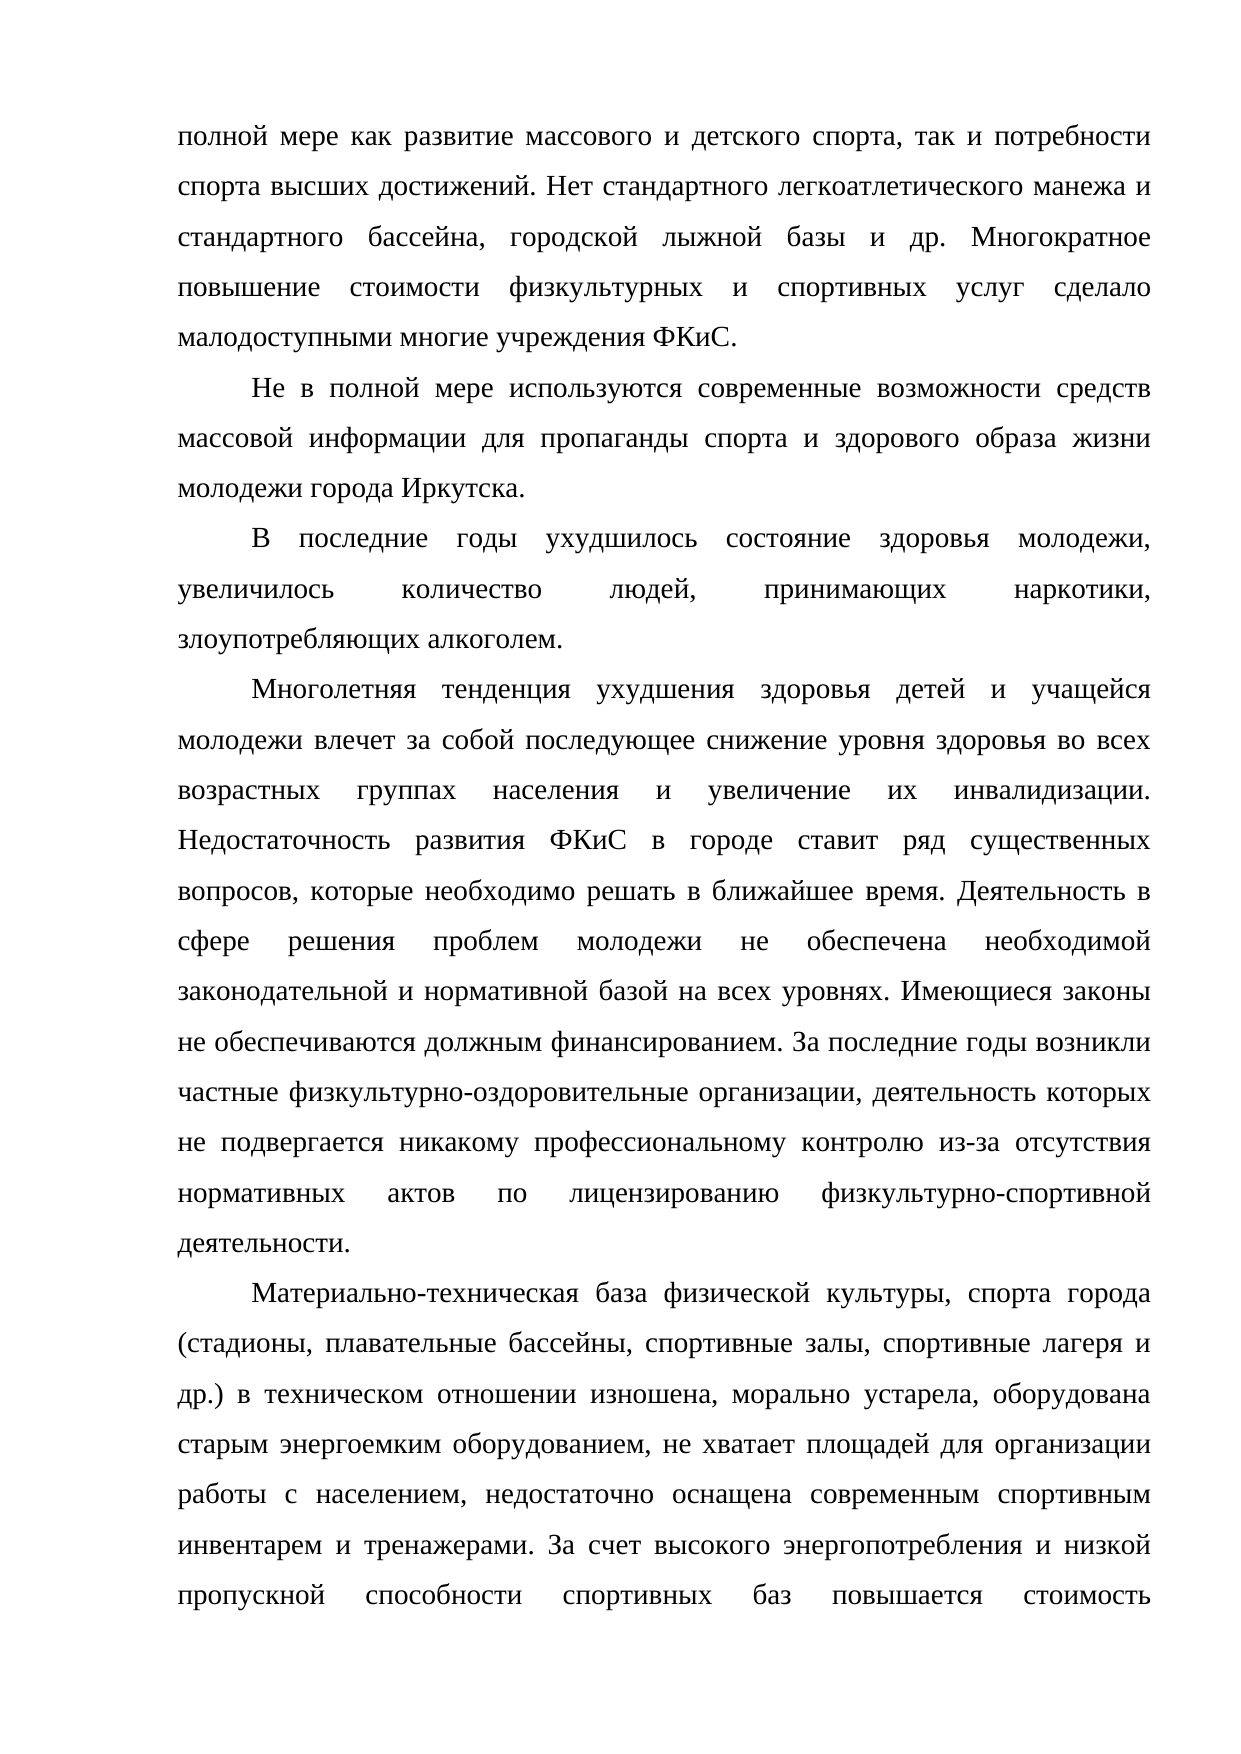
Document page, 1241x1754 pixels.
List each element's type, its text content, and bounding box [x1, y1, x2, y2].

text В последние годы ухудшилось состояние здоровья молодежи, увеличилось количество людей, принимающих наркотики, злоупотребляющих алкоголем. [177, 521, 1152, 655]
text Многолетняя тенденция ухудшения здоровья детей и учащейся молодежи влечет за собой последующее снижение уровня здоровья во всех возрастных группах населения и увеличение их инвалидизации. Недостаточность развития ФКиС в городе ставит ряд существенных вопросов, которые необходимо решать в ближайшее время. Деятельность в сфере решения проблем молодежи не обеспечена необходимой законодательной и нормативной базой на всех уровнях. Имеющиеся законы не обеспечиваются должным финансированием. За последние годы возникли частные физкультурно-оздоровительные организации, деятельность которых не подвергается никакому профессиональному контролю из-за отсутствия нормативных актов по лицензированию физкультурно-спортивной деятельности. [177, 672, 1152, 1258]
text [177, 1275, 1152, 1611]
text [177, 118, 1152, 353]
text Не в полной мере используются современные возможности средств массовой информации для пропаганды спорта и здорового образа жизни молодежи города Иркутска. [177, 370, 1152, 504]
